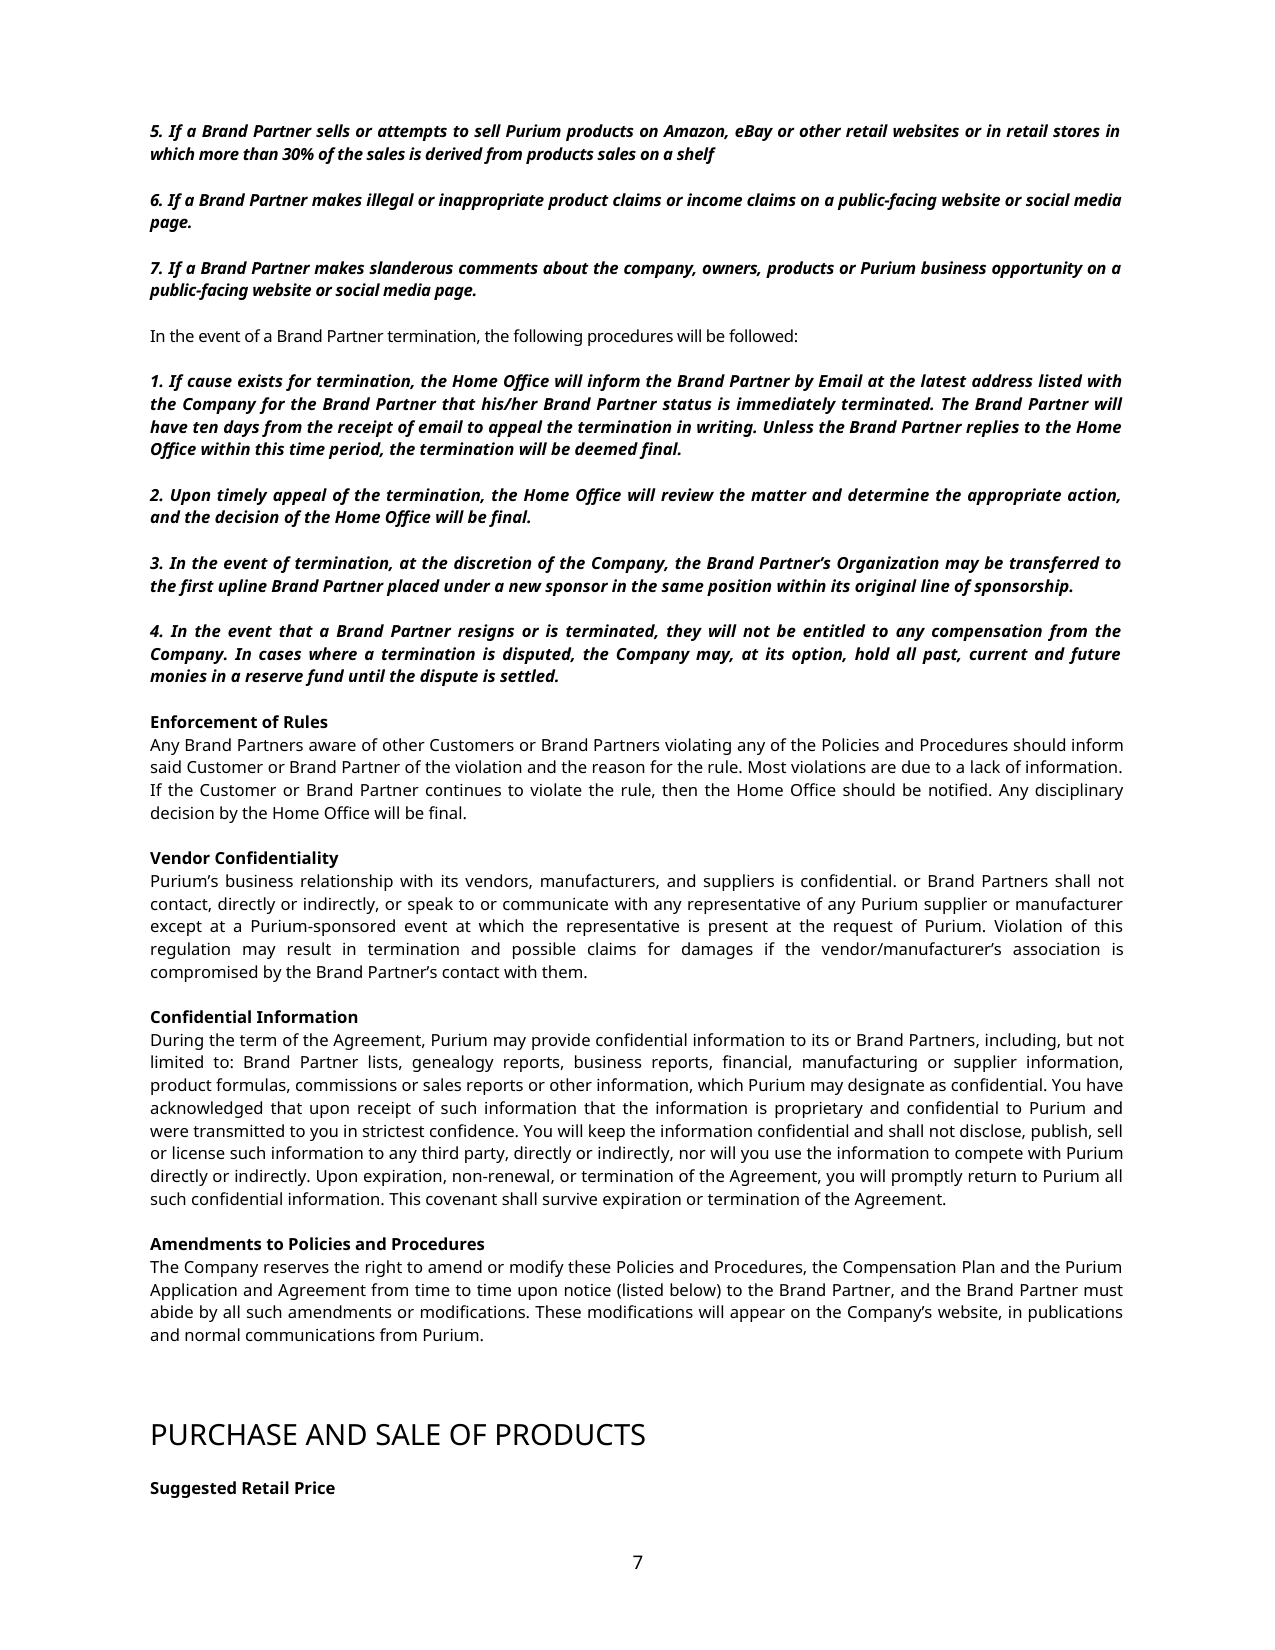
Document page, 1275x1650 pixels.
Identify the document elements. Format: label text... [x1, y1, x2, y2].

text Confidential Information [150, 1006, 1125, 1028]
text Vendor Confidentiality [150, 847, 1125, 869]
text 2. Upon timely appeal of the termination, the Home Office will review the matter and determine the appropriate action, and the decision of the Home Office will be final. [150, 483, 1125, 529]
text In the event of a Brand Partner termination, the following procedures will be followed: [150, 324, 1125, 347]
text PURCHASE AND SALE OF PRODUCTS [150, 1414, 1125, 1454]
text Enforcement of Rules [150, 710, 1125, 733]
text 1. If cause exists for termination, the Home Office will inform the Brand Partner by Email at the latest address listed with the Company for the Brand Partner that his/her Brand Partner status is immediately terminated. The Brand Partner will have ten days from the receipt of email to appeal the termination in writing. Unless the Brand Partner replies to the Home Office within this time period, the termination will be deemed final. [150, 370, 1125, 461]
text Purium’s business relationship with its vendors, manufacturers, and suppliers is confidential. or Brand Partners shall not contact, directly or indirectly, or speak to or communicate with any representative of any Purium supplier or manufacturer except at a Purium-sponsored event at which the representative is present at the request of Purium. Violation of this regulation may result in termination and possible claims for damages if the vendor/manufacturer’s association is compromised by the Brand Partner’s contact with them. [150, 869, 1125, 983]
text The Company reserves the right to amend or modify these Policies and Procedures, the Compensation Plan and the Purium Application and Agreement from time to time upon notice (listed below) to the Brand Partner, and the Brand Partner must abide by all such amendments or modifications. These modifications will appear on the Company’s website, in publications and normal communications from Purium. [150, 1255, 1125, 1346]
text 3. In the event of termination, at the discretion of the Company, the Brand Partner’s Organization may be transferred to the first upline Brand Partner placed under a new sponsor in the same position within its original line of sponsorship. [150, 551, 1125, 597]
text Amendments to Policies and Procedures [150, 1233, 1125, 1255]
text Suggested Retail Price [150, 1477, 1125, 1499]
text 4. In the event that a Brand Partner resigns or is terminated, they will not be entitled to any compensation from the Company. In cases where a termination is disputed, the Company may, at its option, hold all past, current and future monies in a reserve fund until the dispute is settled. [150, 619, 1125, 688]
text 5. If a Brand Partner sells or attempts to sell Purium products on Amazon, eBay or other retail websites or in retail stores in which more than 30% of the sales is derived from products sales on a shelf [150, 120, 1125, 165]
text Any Brand Partners aware of other Customers or Brand Partners violating any of the Policies and Procedures should inform said Customer or Brand Partner of the violation and the reason for the rule. Most violations are due to a lack of information. If the Customer or Brand Partner continues to violate the rule, then the Home Office should be notified. Any disciplinary decision by the Home Office will be final. [150, 733, 1125, 824]
text During the term of the Agreement, Purium may provide confidential information to its or Brand Partners, including, but not limited to: Brand Partner lists, genealogy reports, business reports, financial, manufacturing or supplier information, product formulas, commissions or sales reports or other information, which Purium may designate as confidential. You have acknowledged that upon receipt of such information that the information is proprietary and confidential to Purium and were transmitted to you in strictest confidence. You will keep the information confidential and shall not disclose, publish, sell or license such information to any third party, directly or indirectly, nor will you use the information to compete with Purium directly or indirectly. Upon expiration, non-renewal, or termination of the Agreement, you will promptly return to Purium all such confidential information. This covenant shall survive expiration or termination of the Agreement. [150, 1028, 1125, 1210]
text 7. If a Brand Partner makes slanderous comments about the company, owners, products or Purium business opportunity on a public-facing website or social media page. [150, 256, 1125, 302]
text 6. If a Brand Partner makes illegal or inappropriate product claims or income claims on a public-facing website or social media page. [150, 188, 1125, 233]
